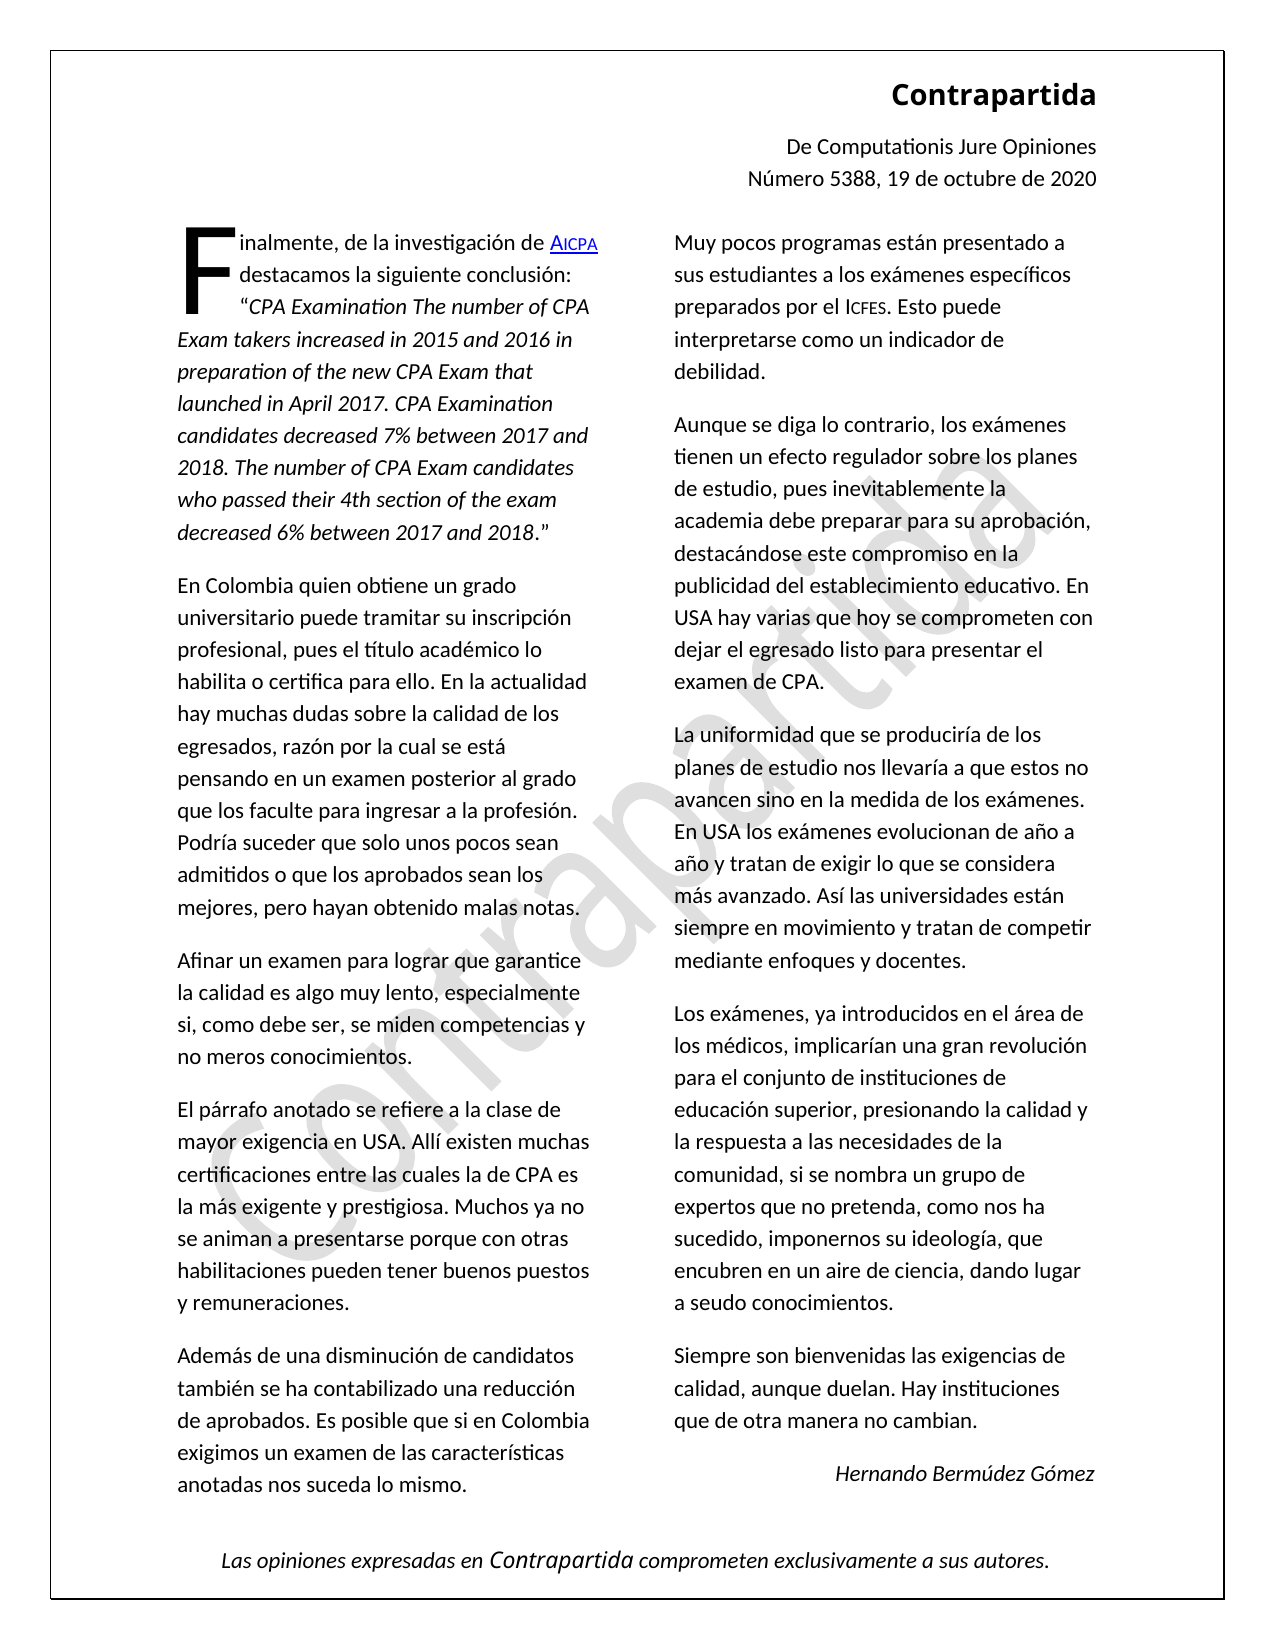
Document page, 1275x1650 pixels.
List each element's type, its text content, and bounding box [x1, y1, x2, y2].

text Aunque se diga lo contrario, los exámenes tienen un efecto regulador sobre los planes de estudio, pues inevitablemente la academia debe preparar para su aprobación, destacándose este compromiso en la publicidad del establecimiento educativo. En USA hay varias que hoy se comprometen con dejar el egresado listo para presentar el examen de CPA. [674, 410, 1097, 695]
text Los exámenes, ya introducidos en el área de los médicos, implicarían una gran revolución para el conjunto de instituciones de educación superior, presionando la calidad y la respuesta a las necesidades de la comunidad, si se nombra un grupo de expertos que no pretenda, como nos ha sucedido, imponernos su ideología, que encubren en un aire de ciencia, dando lugar a seudo conocimientos. [674, 999, 1097, 1316]
text En Colombia quien obtiene un grado universitario puede tramitar su inscripción profesional, pues el título académico lo habilita o certifica para ello. En la actualidad hay muchas dudas sobre la calidad de los egresados, razón por la cual se está pensando en un examen posterior al grado que los faculte para ingresar a la profesión. Podría suceder que solo unos pocos sean admitidos o que los aprobados sean los mejores, pero hayan obtenido malas notas. [177, 571, 600, 921]
text El párrafo anotado se refiere a la clase de mayor exigencia en USA. Allí existen muchas certificaciones entre las cuales la de CPA es la más exigente y prestigiosa. Muchos ya no se animan a presentarse porque con otras habilitaciones pueden tener buenos puestos y remuneraciones. [177, 1095, 600, 1316]
text La uniformidad que se produciría de los planes de estudio nos llevaría a que estos no avancen sino en la medida de los exámenes. En USA los exámenes evolucionan de año a año y tratan de exigir lo que se considera más avanzado. Así las universidades están siempre en movimiento y tratan de competir mediante enfoques y docentes. [674, 720, 1097, 974]
text Además de una disminución de candidatos también se ha contabilizado una reducción de aprobados. Es posible que si en Colombia exigimos un examen de las características anotadas nos suceda lo mismo. [177, 1341, 600, 1498]
text Muy pocos programas están presentado a sus estudiantes a los exámenes específicos preparados por el Icfes. Esto puede interpretarse como un indicador de debilidad. [674, 228, 1097, 385]
text Siempre son bienvenidas las exigencias de calidad, aunque duelan. Hay instituciones que de otra manera no cambian. [674, 1341, 1097, 1434]
text Hernando Bermúdez Gómez [674, 1459, 1097, 1487]
text inalmente, de la investigación de Aicpa destacamos la siguiente conclusión: “CPA Examination The number of CPA Exam takers increased in 2015 and 2016 in preparation of the new CPA Exam that launched in April 2017. CPA Examination candidates decreased 7% between 2017 and 2018. The number of CPA Exam candidates who passed their 4th section of the exam decreased 6% between 2017 and 2018.” [177, 228, 600, 546]
text Afinar un examen para lograr que garantice la calidad es algo muy lento, especialmente si, como debe ser, se miden competencias y no meros conocimientos. [177, 946, 600, 1070]
